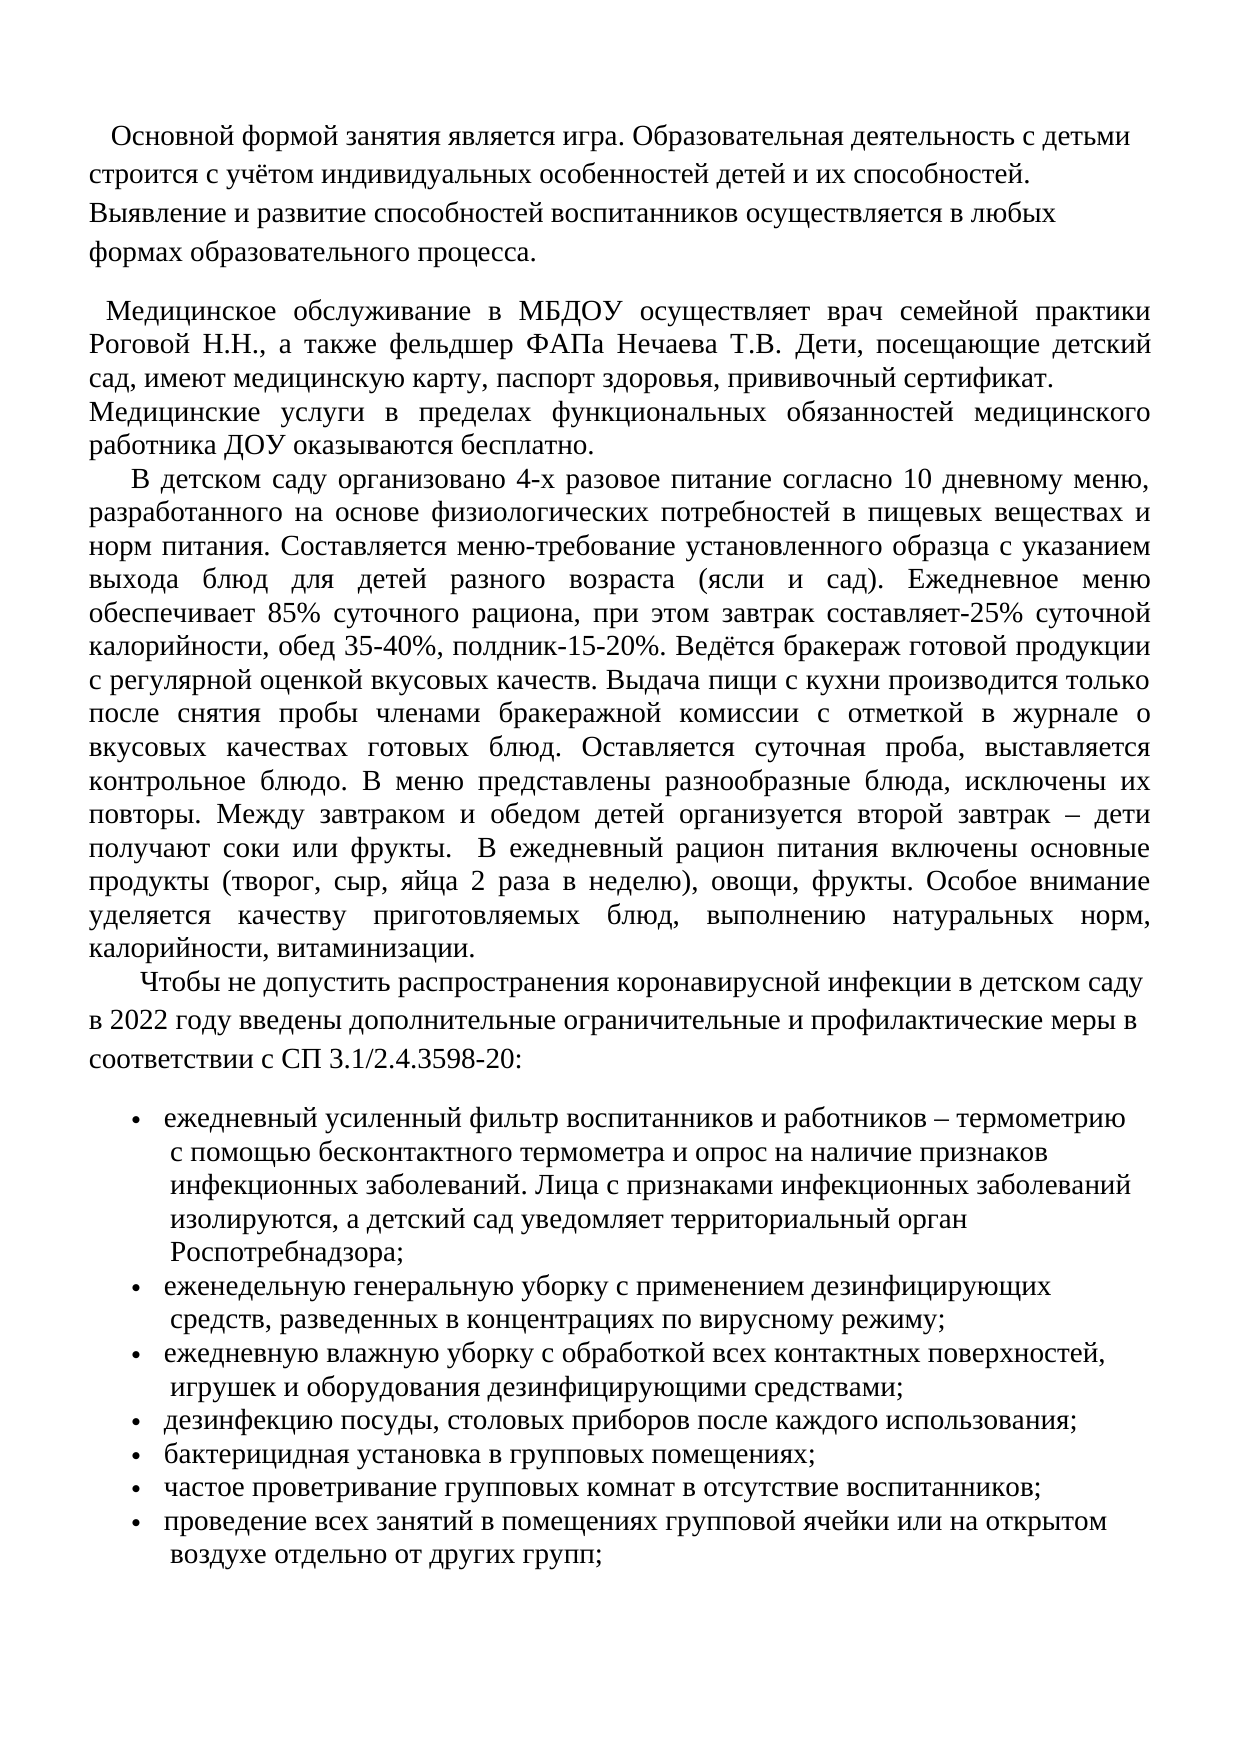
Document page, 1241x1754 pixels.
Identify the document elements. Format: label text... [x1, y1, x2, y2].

list ежедневный усиленный фильтр воспитанников и работников – термометрию с помощью бесконтактного термометра и опрос на наличие признаков инфекционных заболеваний. Лица с признаками инфекционных заболеваний изолируются, а детский сад уведомляет территориальный орган Роспотребнадзора; [132, 1100, 1133, 1268]
list ежедневную влажную уборку с обработкой всех контактных поверхностей, игрушек и оборудования дезинфицирующими средствами; [132, 1335, 1133, 1402]
list проведение всех занятий в помещениях групповой ячейки или на открытом воздухе отдельно от других групп; [132, 1503, 1133, 1570]
text В детском саду организовано 4-х разовое питание согласно 10 дневному меню, разработанного на основе физиологических потребностей в пищевых веществах и норм питания. Составляется меню-требование установленного образца с указанием выхода блюд для детей разного возраста (ясли и сад). Ежедневное меню обеспечивает 85% суточного рациона, при этом завтрак составляет-25% суточной калорийности, обед 35-40%, полдник-15-20%. Ведётся бракераж готовой продукции с регулярной оценкой вкусовых качеств. Выдача пищи с кухни производится только после снятия пробы членами бракеражной комиссии с отметкой в журнале о вкусовых качествах готовых блюд. Оставляется суточная проба, выставляется контрольное блюдо. В меню представлены разнообразные блюда, исключены их повторы. Между завтраком и обедом детей организуется второй завтрак – дети получают соки или фрукты. В ежедневный рацион питания включены основные продукты (творог, сыр, яйца 2 раза в неделю), овощи, фрукты. Особое внимание уделяется качеству приготовляемых блюд, выполнению натуральных норм, калорийности, витаминизации. [89, 461, 1152, 964]
list бактерицидная установка в групповых помещениях; [132, 1436, 1133, 1469]
text Медицинское обслуживание в МБДОУ осуществляет врач семейной практики Роговой Н.Н., а также фельдшер ФАПа Нечаева Т.В. Дети, посещающие детский сад, имеют медицинскую карту, паспорт здоровья, прививочный сертификат. [89, 293, 1152, 394]
list дезинфекцию посуды, столовых приборов после каждого использования; [132, 1402, 1133, 1436]
text Чтобы не допустить распространения коронавирусной инфекции в детском саду в 2022 году введены дополнительные ограничительные и профилактические меры в соответствии с СП 3.1/2.4.3598-20: [89, 964, 1152, 1074]
list еженедельную генеральную уборку с применением дезинфицирующих средств, разведенных в концентрациях по вирусному режиму; [132, 1268, 1133, 1335]
list частое проветривание групповых комнат в отсутствие воспитанников; [132, 1469, 1133, 1503]
text Медицинские услуги в пределах функциональных обязанностей медицинского работника ДОУ оказываются бесплатно. [89, 394, 1152, 461]
text Основной формой занятия является игра. Образовательная деятельность с детьми строится с учётом индивидуальных особенностей детей и их способностей. Выявление и развитие способностей воспитанников осуществляется в любых формах образовательного процесса. [89, 118, 1152, 267]
